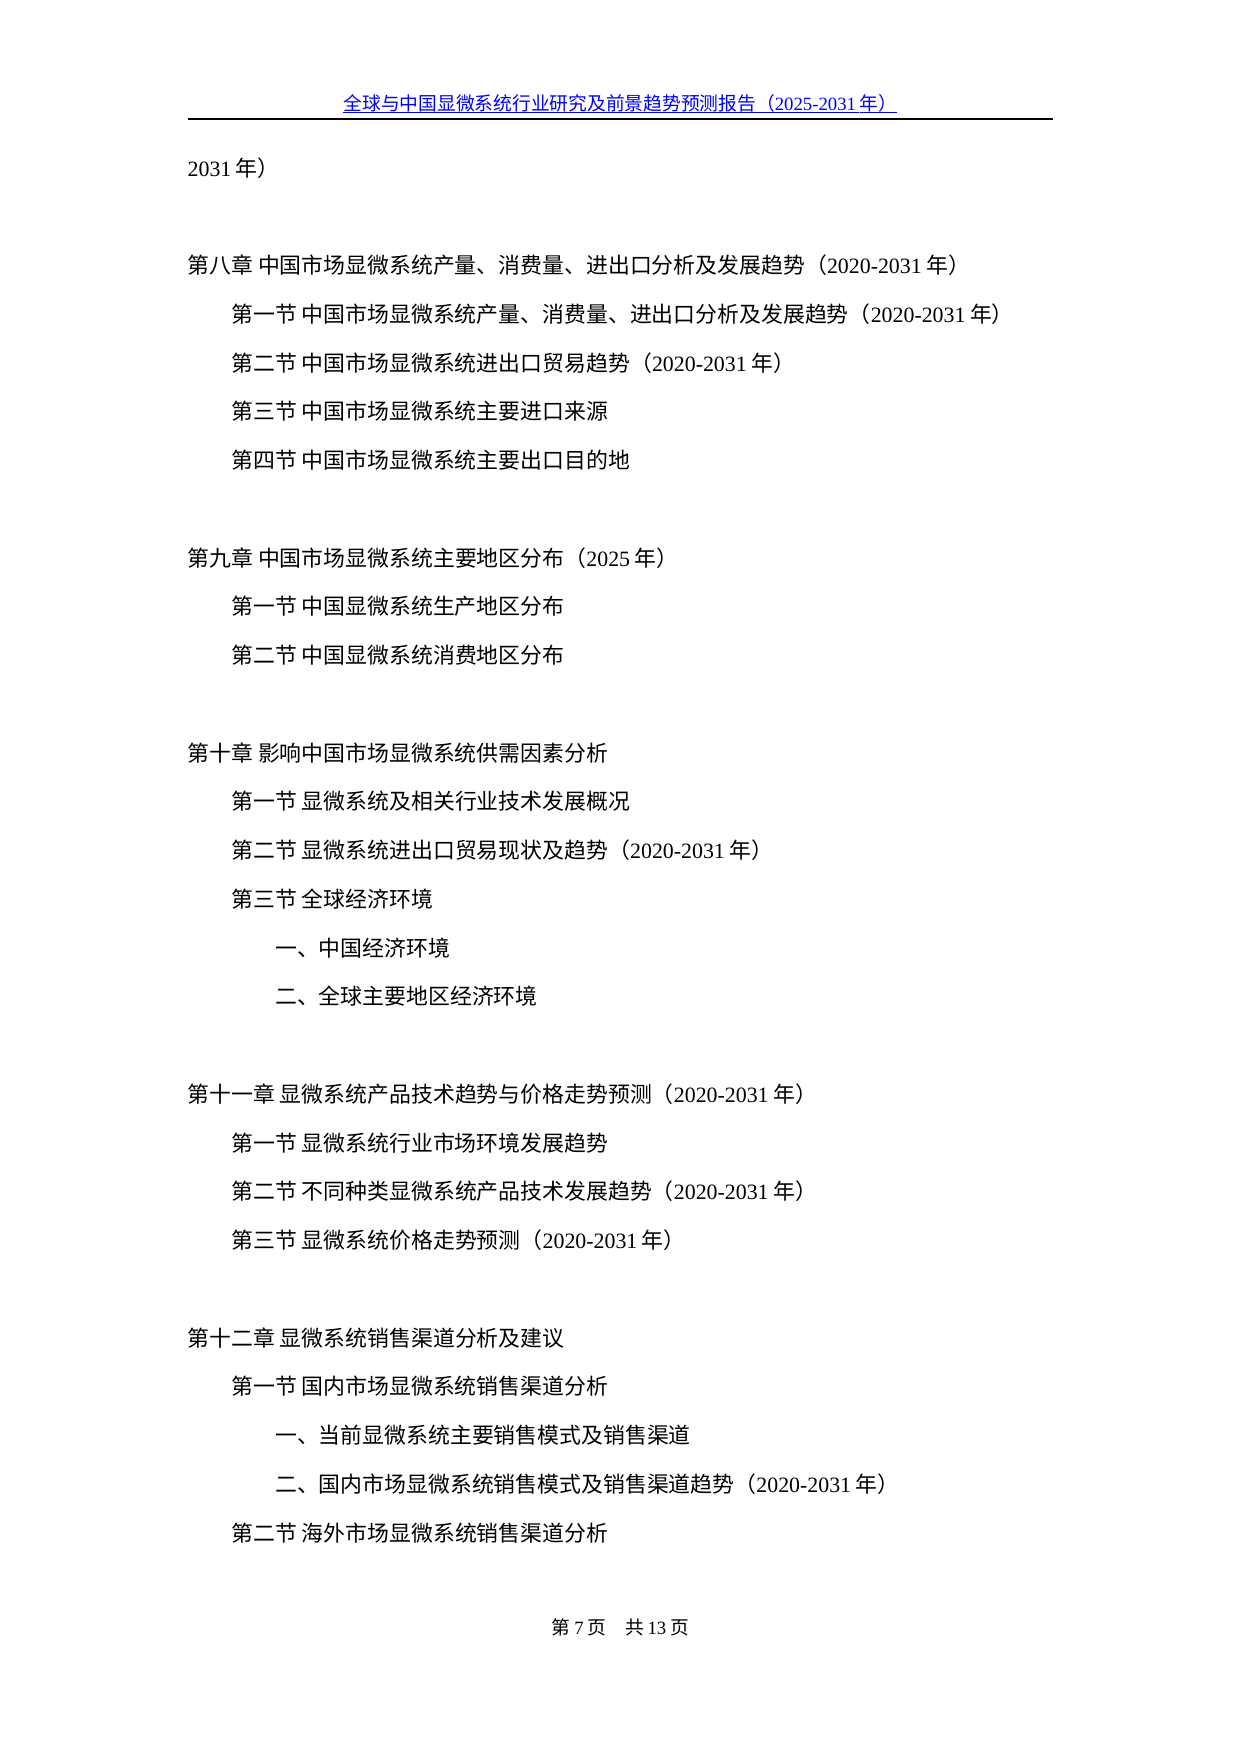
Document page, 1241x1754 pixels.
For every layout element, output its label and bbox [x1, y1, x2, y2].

text [187, 150, 1053, 1548]
